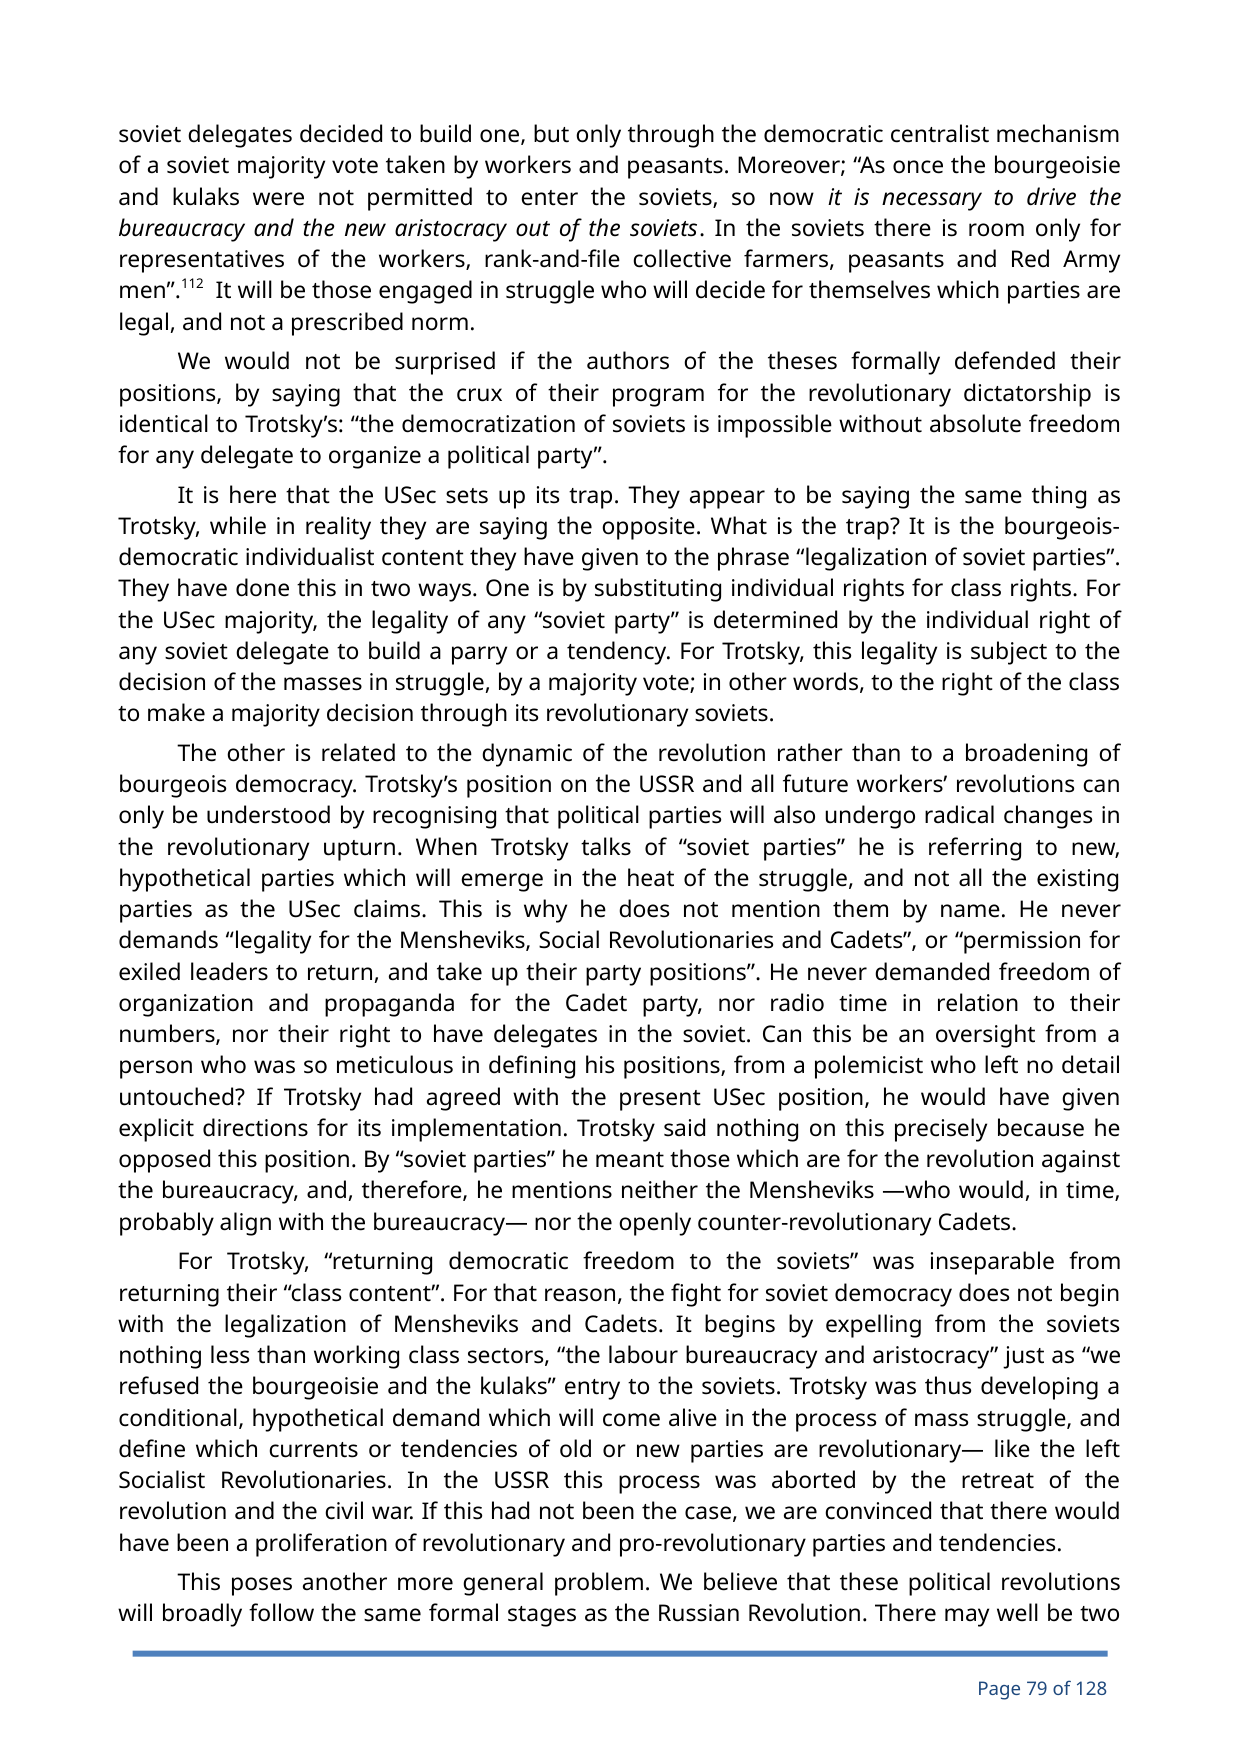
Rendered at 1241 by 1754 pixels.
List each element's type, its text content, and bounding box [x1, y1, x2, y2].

text It is here that the USec sets up its trap. They appear to be saying the same thing as Trotsky, while in reality they are saying the opposite. What is the trap? It is the bourgeois-democratic individualist content they have given to the phrase “legalization of soviet parties”. They have done this in two ways. One is by substituting individual rights for class rights. For the USec majority, the legality of any “soviet party” is determined by the individual right of any soviet delegate to build a parry or a tendency. For Trotsky, this legality is subject to the decision of the masses in struggle, by a majority vote; in other words, to the right of the class to make a majority decision through its revolutionary soviets. [118, 478, 1122, 728]
text We would not be surprised if the authors of the theses formally defended their positions, by saying that the crux of their program for the revolutionary dictatorship is identical to Trotsky’s: “the democratization of soviets is impossible without absolute freedom for any delegate to organize a political party”. [118, 345, 1122, 470]
text The other is related to the dynamic of the revolution rather than to a broadening of bourgeois democracy. Trotsky’s position on the USSR and all future workers’ revolutions can only be understood by recognising that political parties will also undergo radical changes in the revolutionary upturn. When Trotsky talks of “soviet parties” he is referring to new, hypothetical parties which will emerge in the heat of the struggle, and not all the existing parties as the USec claims. This is why he does not mention them by name. He never demands “legality for the Mensheviks, Social Revolutionaries and Cadets”, or “permission for exiled leaders to return, and take up their party positions”. He never demanded freedom of organization and propaganda for the Cadet party, nor radio time in relation to their numbers, nor their right to have delegates in the soviet. Can this be an oversight from a person who was so meticulous in defining his positions, from a polemicist who left no detail untouched? If Trotsky had agreed with the present USec position, he would have given explicit directions for its implementation. Trotsky said nothing on this precisely because he opposed this position. By “soviet parties” he meant those which are for the revolution against the bureaucracy, and, therefore, he mentions neither the Mensheviks —who would, in time, probably align with the bureaucracy— nor the openly counter-revolutionary Cadets. [118, 737, 1122, 1237]
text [118, 1566, 1122, 1628]
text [118, 118, 1122, 337]
text For Trotsky, “returning democratic freedom to the soviets” was inseparable from returning their “class content”. For that reason, the fight for soviet democracy does not begin with the legalization of Mensheviks and Cadets. It begins by expelling from the soviets nothing less than working class sectors, “the labour bureaucracy and aristocracy” just as “we refused the bourgeoisie and the kulaks” entry to the soviets. Trotsky was thus developing a conditional, hypothetical demand which will come alive in the process of mass struggle, and define which currents or tendencies of old or new parties are revolutionary— like the left Socialist Revolutionaries. In the USSR this process was aborted by the retreat of the revolution and the civil war. If this had not been the case, we are convinced that there would have been a proliferation of revolutionary and pro-revolutionary parties and tendencies. [118, 1245, 1122, 1558]
